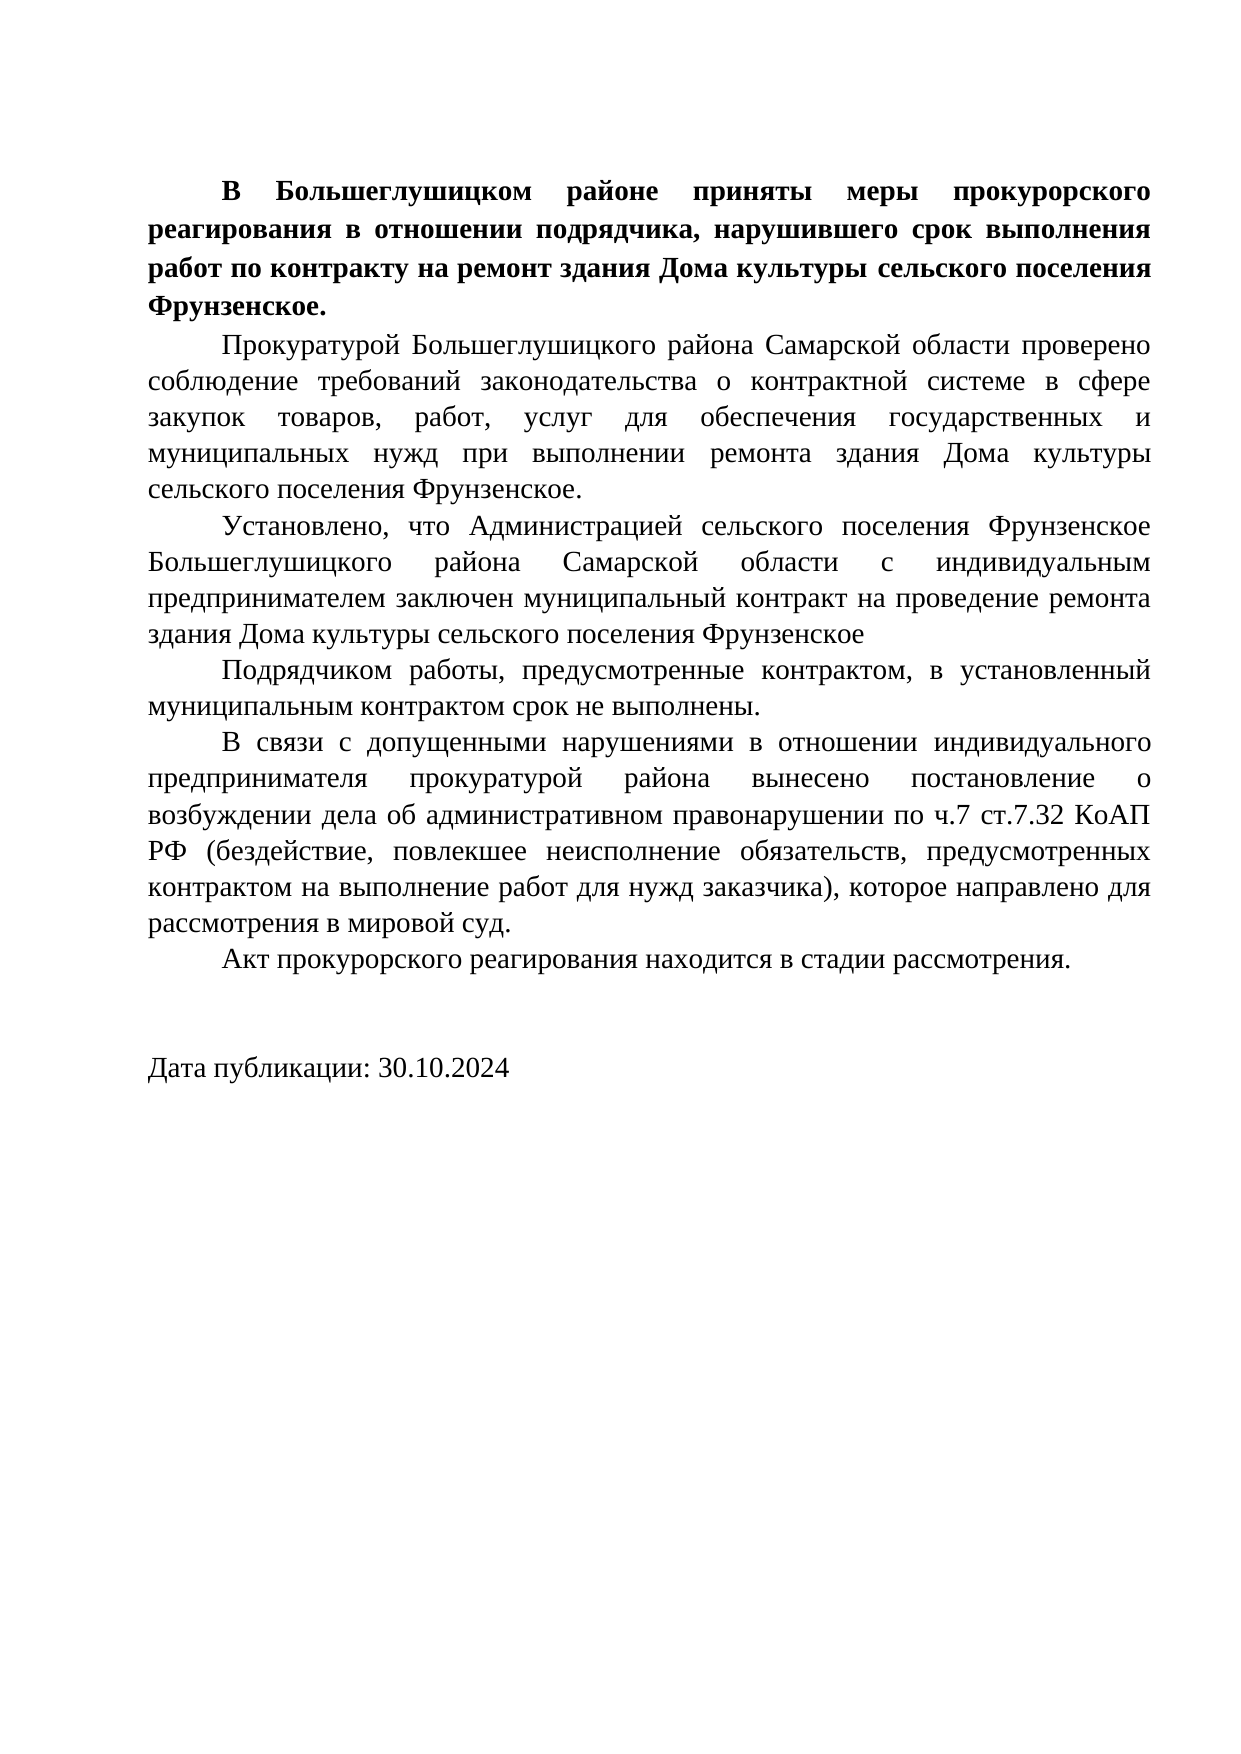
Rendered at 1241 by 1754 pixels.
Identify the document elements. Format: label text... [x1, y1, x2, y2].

text Прокуратурой Большеглушицкого района Самарской области проверено соблюдение требований законодательства о контрактной системе в сфере закупок товаров, работ, услуг для обеспечения государственных и муниципальных нужд при выполнении ремонта здания Дома культуры сельского поселения Фрунзенское. [148, 327, 1152, 505]
text Установлено, что Администрацией сельского поселения Фрунзенское Большеглушицкого района Самарской области с индивидуальным предпринимателем заключен муниципальный контракт на проведение ремонта здания Дома культуры сельского поселения Фрунзенское [148, 508, 1152, 649]
text Акт прокурорского реагирования находится в стадии рассмотрения. [148, 941, 1152, 975]
text Подрядчиком работы, предусмотренные контрактом, в установленный муниципальным контрактом срок не выполнены. [148, 652, 1152, 722]
text В связи с допущенными нарушениями в отношении индивидуального предпринимателя прокуратурой района вынесено постановление о возбуждении дела об административном правонарушении по ч.7 ст.7.32 КоАП РФ (бездействие, повлекшее неисполнение обязательств, предусмотренных контрактом на выполнение работ для нужд заказчика), которое направлено для рассмотрения в мировой суд. [148, 724, 1152, 939]
text Дата публикации: 30.10.2024 [148, 1050, 1152, 1083]
text В Большеглушицком районе приняты меры прокурорского реагирования в отношении подрядчика, нарушившего срок выполнения работ по контракту на ремонт здания Дома культуры сельского поселения Фрунзенское. [148, 173, 1152, 322]
